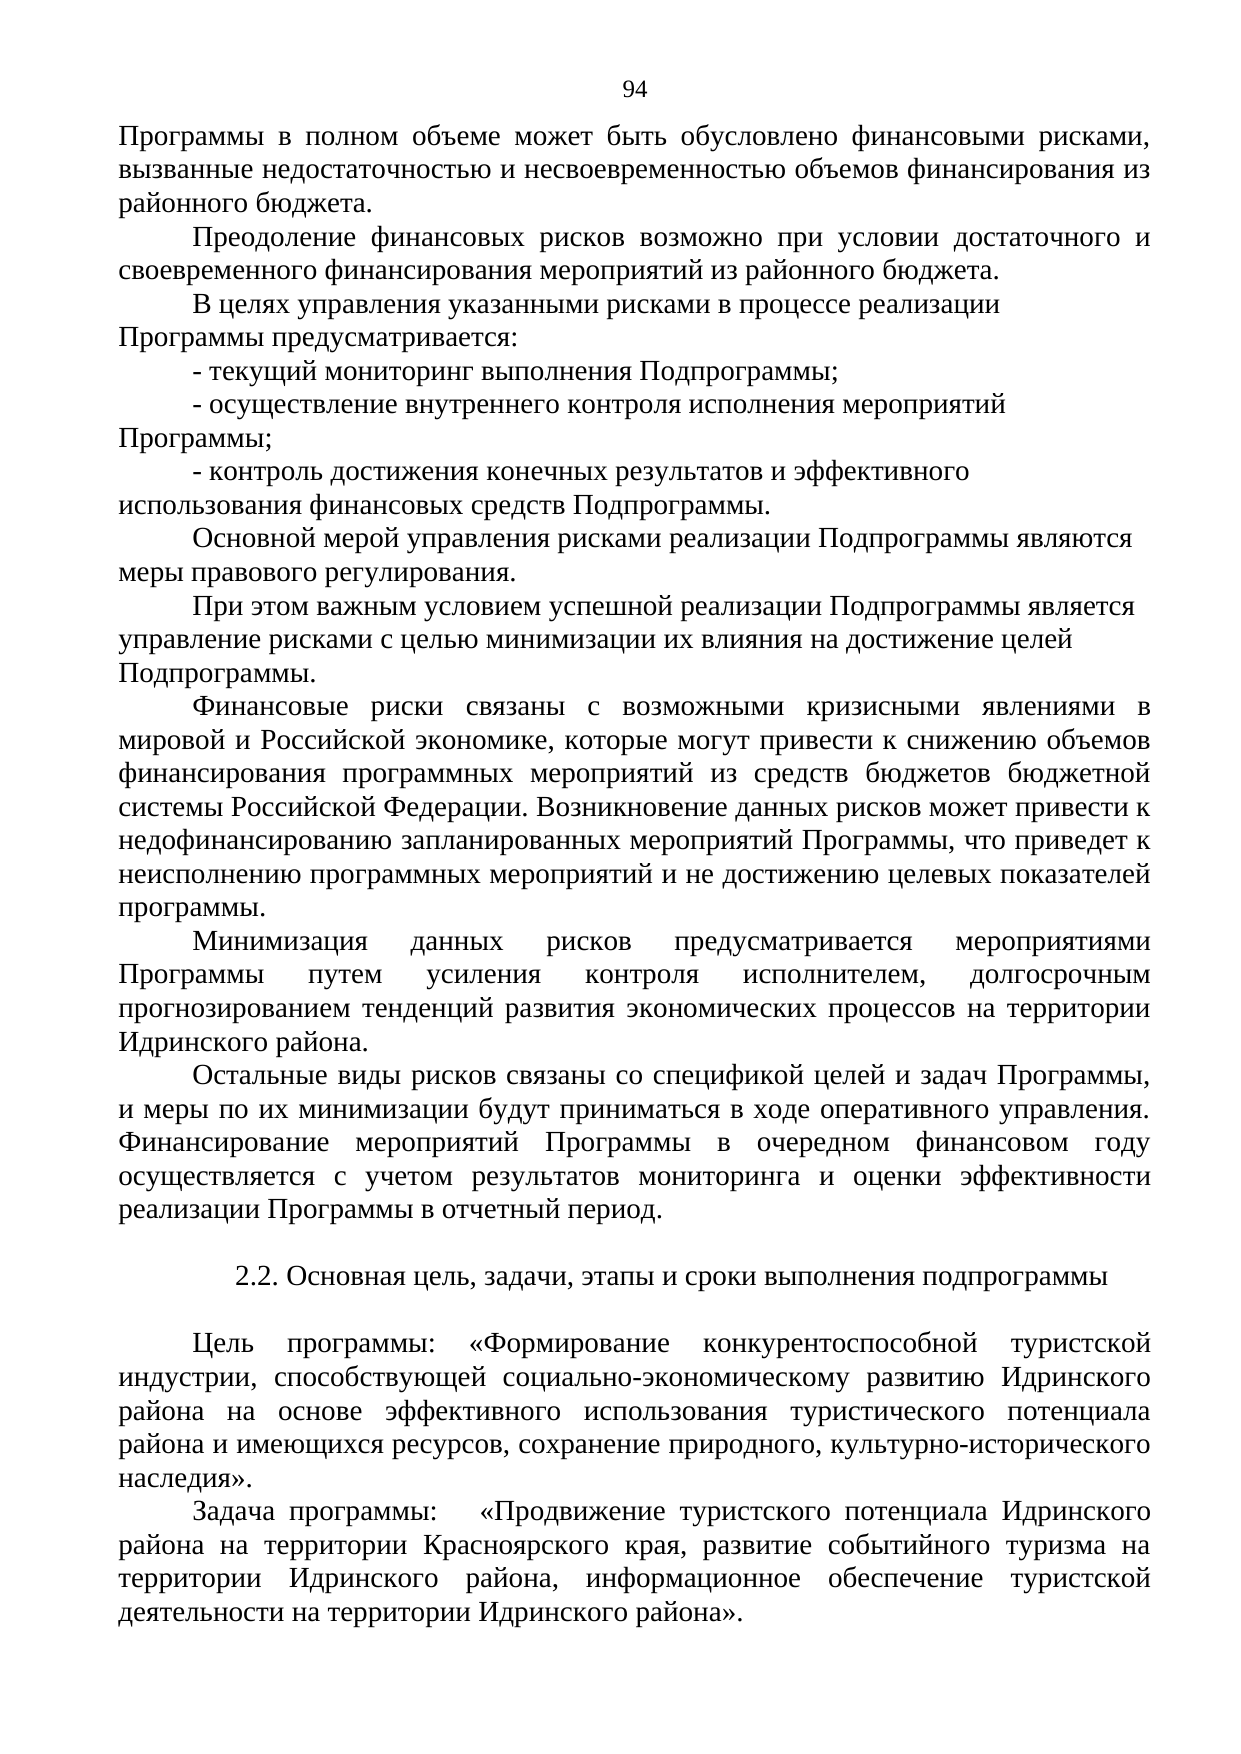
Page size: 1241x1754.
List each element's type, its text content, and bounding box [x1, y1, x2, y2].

text Основной мерой управления рисками реализации Подпрограммы являются меры правового регулирования. [118, 521, 1152, 588]
text Финансовые риски связаны с возможными кризисными явлениями в мировой и Российской экономике, которые могут привести к снижению объемов финансирования программных мероприятий из средств бюджетов бюджетной системы Российской Федерации. Возникновение данных рисков может привести к недофинансированию запланированных мероприятий Программы, что приведет к неисполнению программных мероприятий и не достижению целевых показателей программы. [118, 688, 1152, 923]
text Цель программы: «Формирование конкурентоспособной туристской индустрии, способствующей социально-экономическому развитию Идринского района на основе эффективного использования туристического потенциала района и имеющихся ресурсов, сохранение природного, культурно-исторического наследия». [118, 1326, 1152, 1493]
text В целях управления указанными рисками в процессе реализации Программы предусматривается: [118, 286, 1152, 353]
text - контроль достижения конечных результатов и эффективного использования финансовых средств Подпрограммы. [118, 453, 1152, 521]
text Минимизация данных рисков предусматривается мероприятиями Программы путем усиления контроля исполнителем, долгосрочным прогнозированием тенденций развития экономических процессов на территории Идринского района. [118, 923, 1152, 1057]
text Остальные виды рисков связаны со спецификой целей и задач Программы, и меры по их минимизации будут приниматься в ходе оперативного управления. Финансирование мероприятий Программы в очередном финансовом году осуществляется с учетом результатов мониторинга и оценки эффективности реализации Программы в отчетный период. [118, 1057, 1152, 1225]
text - текущий мониторинг выполнения Подпрограммы; [118, 353, 1152, 386]
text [118, 118, 1152, 219]
text Преодоление финансовых рисков возможно при условии достаточного и своевременного финансирования мероприятий из районного бюджета. [118, 219, 1152, 286]
text - осуществление внутреннего контроля исполнения мероприятий Программы; [118, 386, 1152, 453]
text Задача программы: «Продвижение туристского потенциала Идринского района на территории Красноярского края, развитие событийного туризма на территории Идринского района, информационное обеспечение туристской деятельности на территории Идринского района». [118, 1493, 1152, 1627]
list 2.2. Основная цель, задачи, этапы и сроки выполнения подпрограммы [118, 1258, 1152, 1292]
text При этом важным условием успешной реализации Подпрограммы является управление рисками с целью минимизации их влияния на достижение целей Подпрограммы. [118, 588, 1152, 688]
